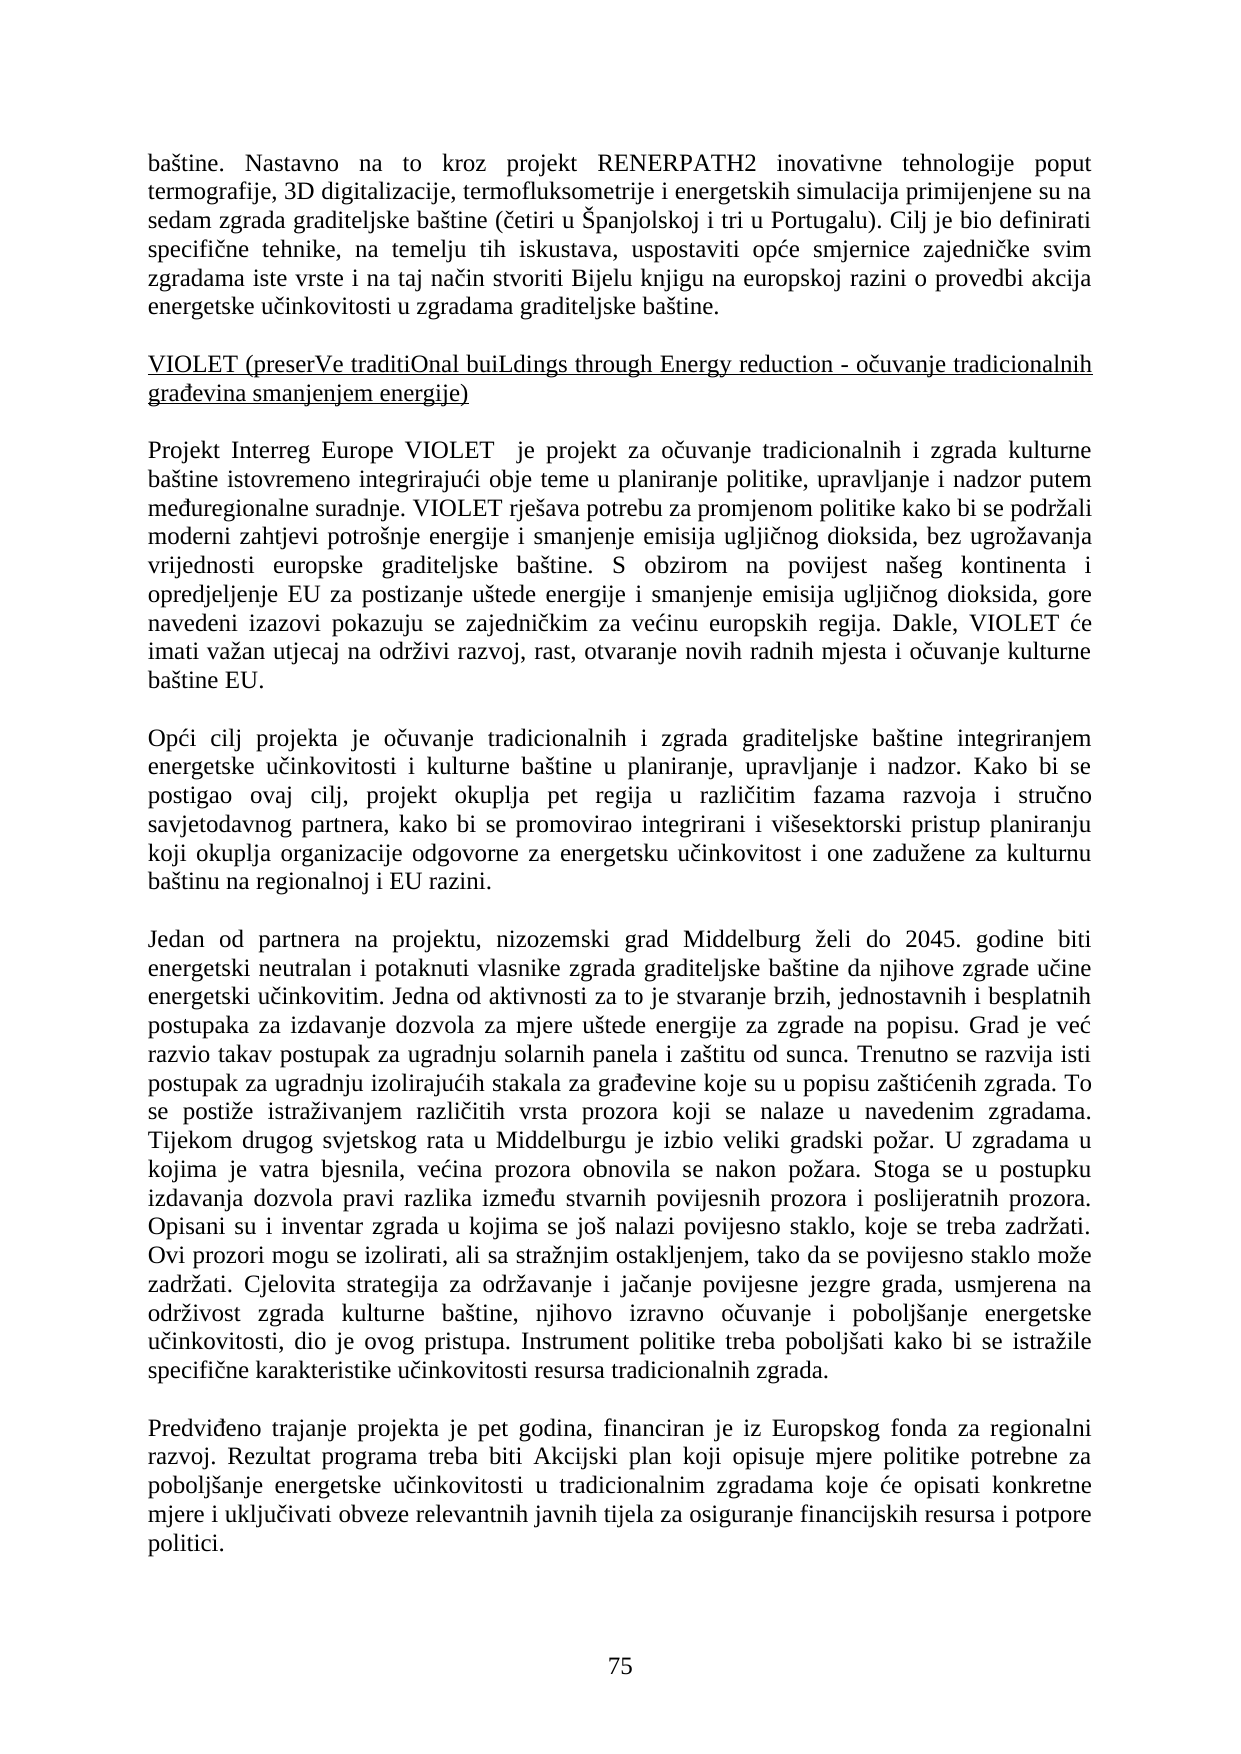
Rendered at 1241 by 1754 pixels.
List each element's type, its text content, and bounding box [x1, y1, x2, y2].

text Opći cilj projekta je očuvanje tradicionalnih i zgrada graditeljske baštine integriranjem energetske učinkovitosti i kulturne baštine u planiranje, upravljanje i nadzor. Kako bi se postigao ovaj cilj, projekt okuplja pet regija u različitim fazama razvoja i stručno savjetodavnog partnera, kako bi se promovirao integrirani i višesektorski pristup planiranju koji okuplja organizacije odgovorne za energetsku učinkovitost i one zadužene za kulturnu baštinu na regionalnoj i EU razini. [148, 723, 1093, 895]
text VIOLET (preserVe traditiOnal buiLdings through Energy reduction - očuvanje tradicionalnih građevina smanjenjem energije) [148, 375, 1093, 406]
text Projekt Interreg Europe VIOLET je projekt za očuvanje tradicionalnih i zgrada kulturne baštine istovremeno integrirajući obje teme u planiranje politike, upravljanje i nadzor putem međuregionalne suradnje. VIOLET rješava potrebu za promjenom politike kako bi se podržali moderni zahtjevi potrošnje energije i smanjenje emisija ugljičnog dioksida, bez ugrožavanja vrijednosti europske graditeljske baštine. S obzirom na povijest našeg kontinenta i opredjeljenje EU za postizanje uštede energije i smanjenje emisija ugljičnog dioksida, gore navedeni izazovi pokazuju se zajedničkim za većinu europskih regija. Dakle, VIOLET će imati važan utjecaj na održivi razvoj, rast, otvaranje novih radnih mjesta i očuvanje kulturne baštine EU. [148, 435, 1093, 694]
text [148, 148, 1093, 320]
text Jedan od partnera na projektu, nizozemski grad Middelburg želi do 2045. godine biti energetski neutralan i potaknuti vlasnike zgrada graditeljske baštine da njihove zgrade učine energetski učinkovitim. Jedna od aktivnosti za to je stvaranje brzih, jednostavnih i besplatnih postupaka za izdavanje dozvola za mjere uštede energije za zgrade na popisu. Grad je već razvio takav postupak za ugradnju solarnih panela i zaštitu od sunca. Trenutno se razvija isti postupak za ugradnju izolirajućih stakala za građevine koje su u popisu zaštićenih zgrada. To se postiže istraživanjem različitih vrsta prozora koji se nalaze u navedenim zgradama. Tijekom drugog svjetskog rata u Middelburgu je izbio veliki gradski požar. U zgradama u kojima je vatra bjesnila, većina prozora obnovila se nakon požara. Stoga se u postupku izdavanja dozvola pravi razlika između stvarnih povijesnih prozora i poslijeratnih prozora. Opisani su i inventar zgrada u kojima se još nalazi povijesno staklo, koje se treba zadržati. Ovi prozori mogu se izolirati, ali sa stražnjim ostakljenjem, tako da se povijesno staklo može zadržati. Cjelovita strategija za održavanje i jačanje povijesne jezgre grada, usmjerena na održivost zgrada kulturne baštine, njihovo izravno očuvanje i poboljšanje energetske učinkovitosti, dio je ovog pristupa. Instrument politike treba poboljšati kako bi se istražile specifične karakteristike učinkovitosti resursa tradicionalnih zgrada. [148, 924, 1093, 1384]
text Predviđeno trajanje projekta je pet godina, financiran je iz Europskog fonda za regionalni razvoj. Rezultat programa treba biti Akcijski plan koji opisuje mjere politike potrebne za poboljšanje energetske učinkovitosti u tradicionalnim zgradama koje će opisati konkretne mjere i uključivati ​​obveze relevantnih javnih tijela za osiguranje financijskih resursa i potpore politici. [148, 1413, 1093, 1556]
text VIOLET (preserVe traditiOnal buiLdings through Energy reduction - očuvanje tradicionalnih građevina smanjenjem energije) [148, 349, 1093, 374]
